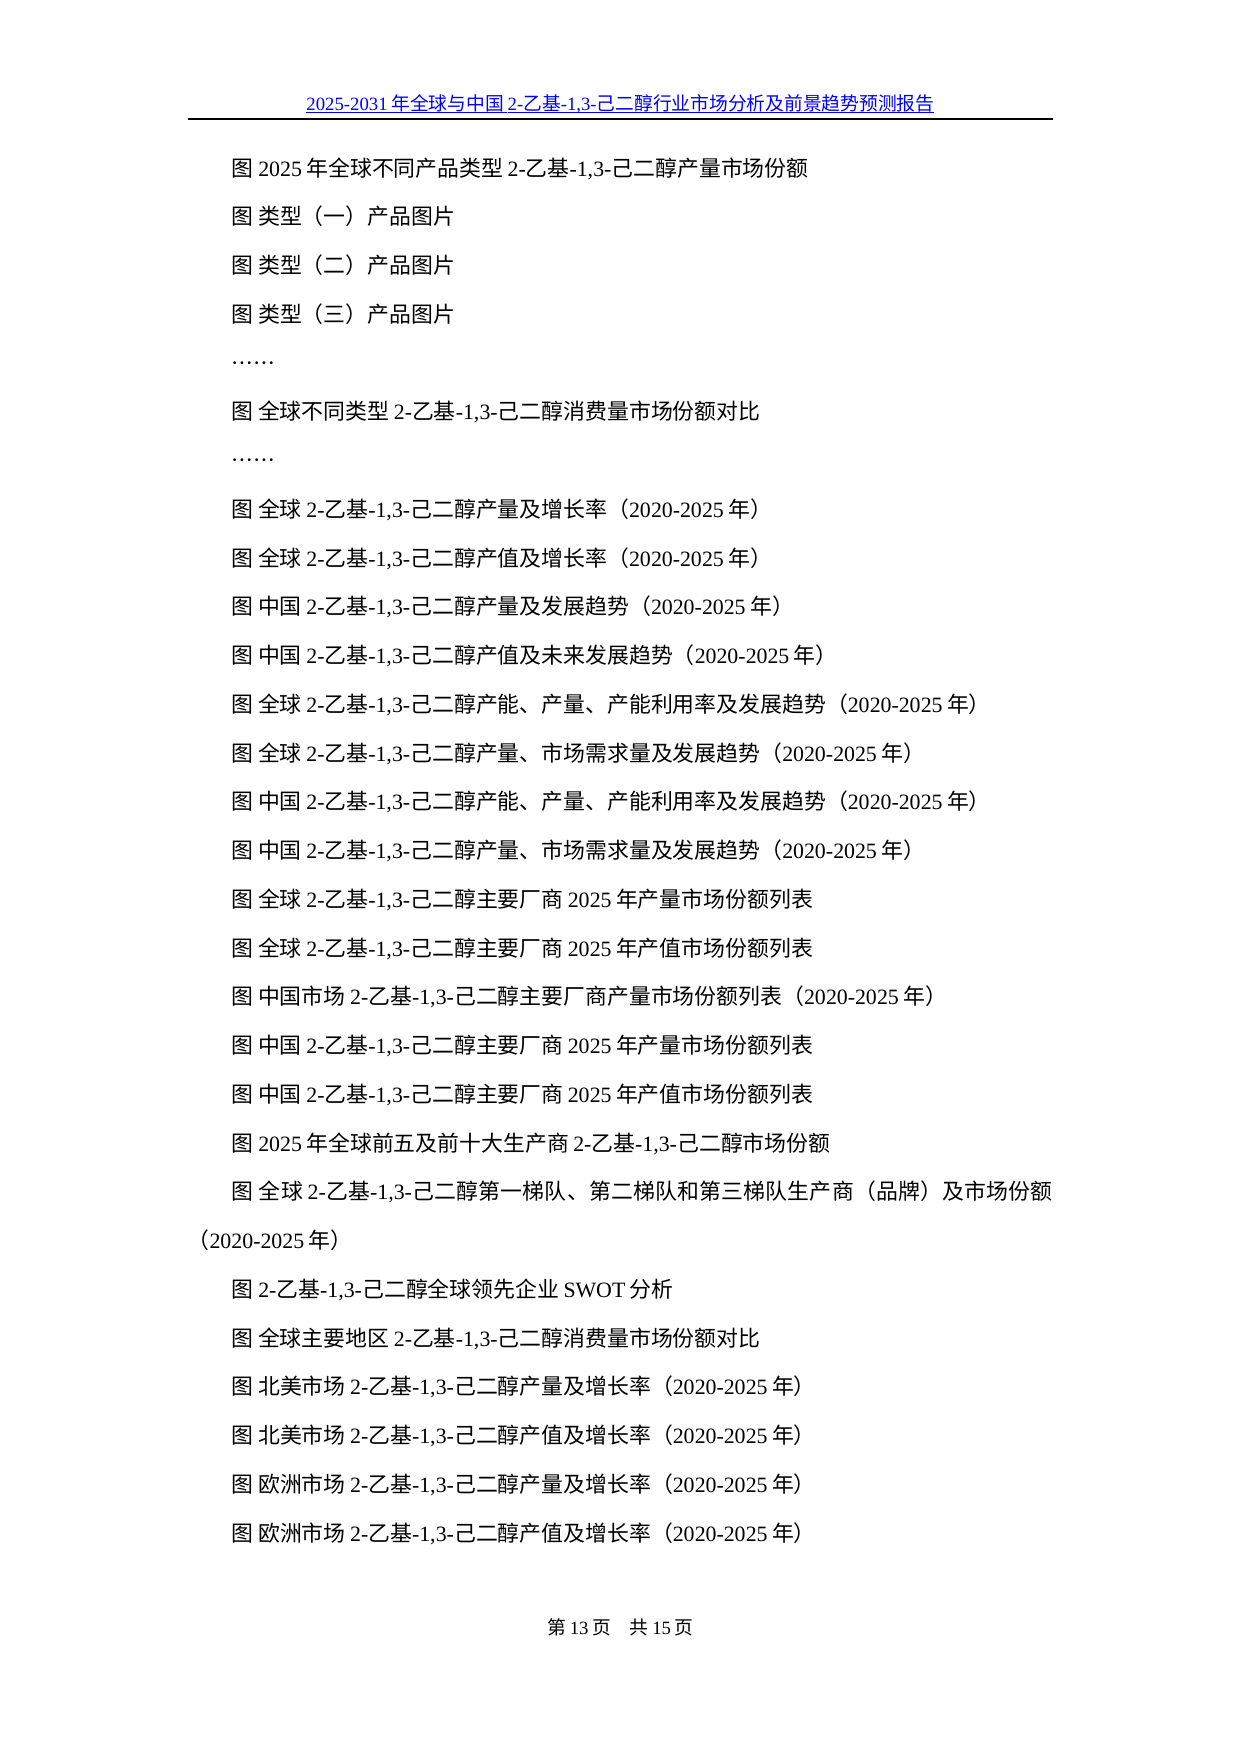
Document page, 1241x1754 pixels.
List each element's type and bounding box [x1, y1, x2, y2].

text [187, 150, 1053, 1548]
